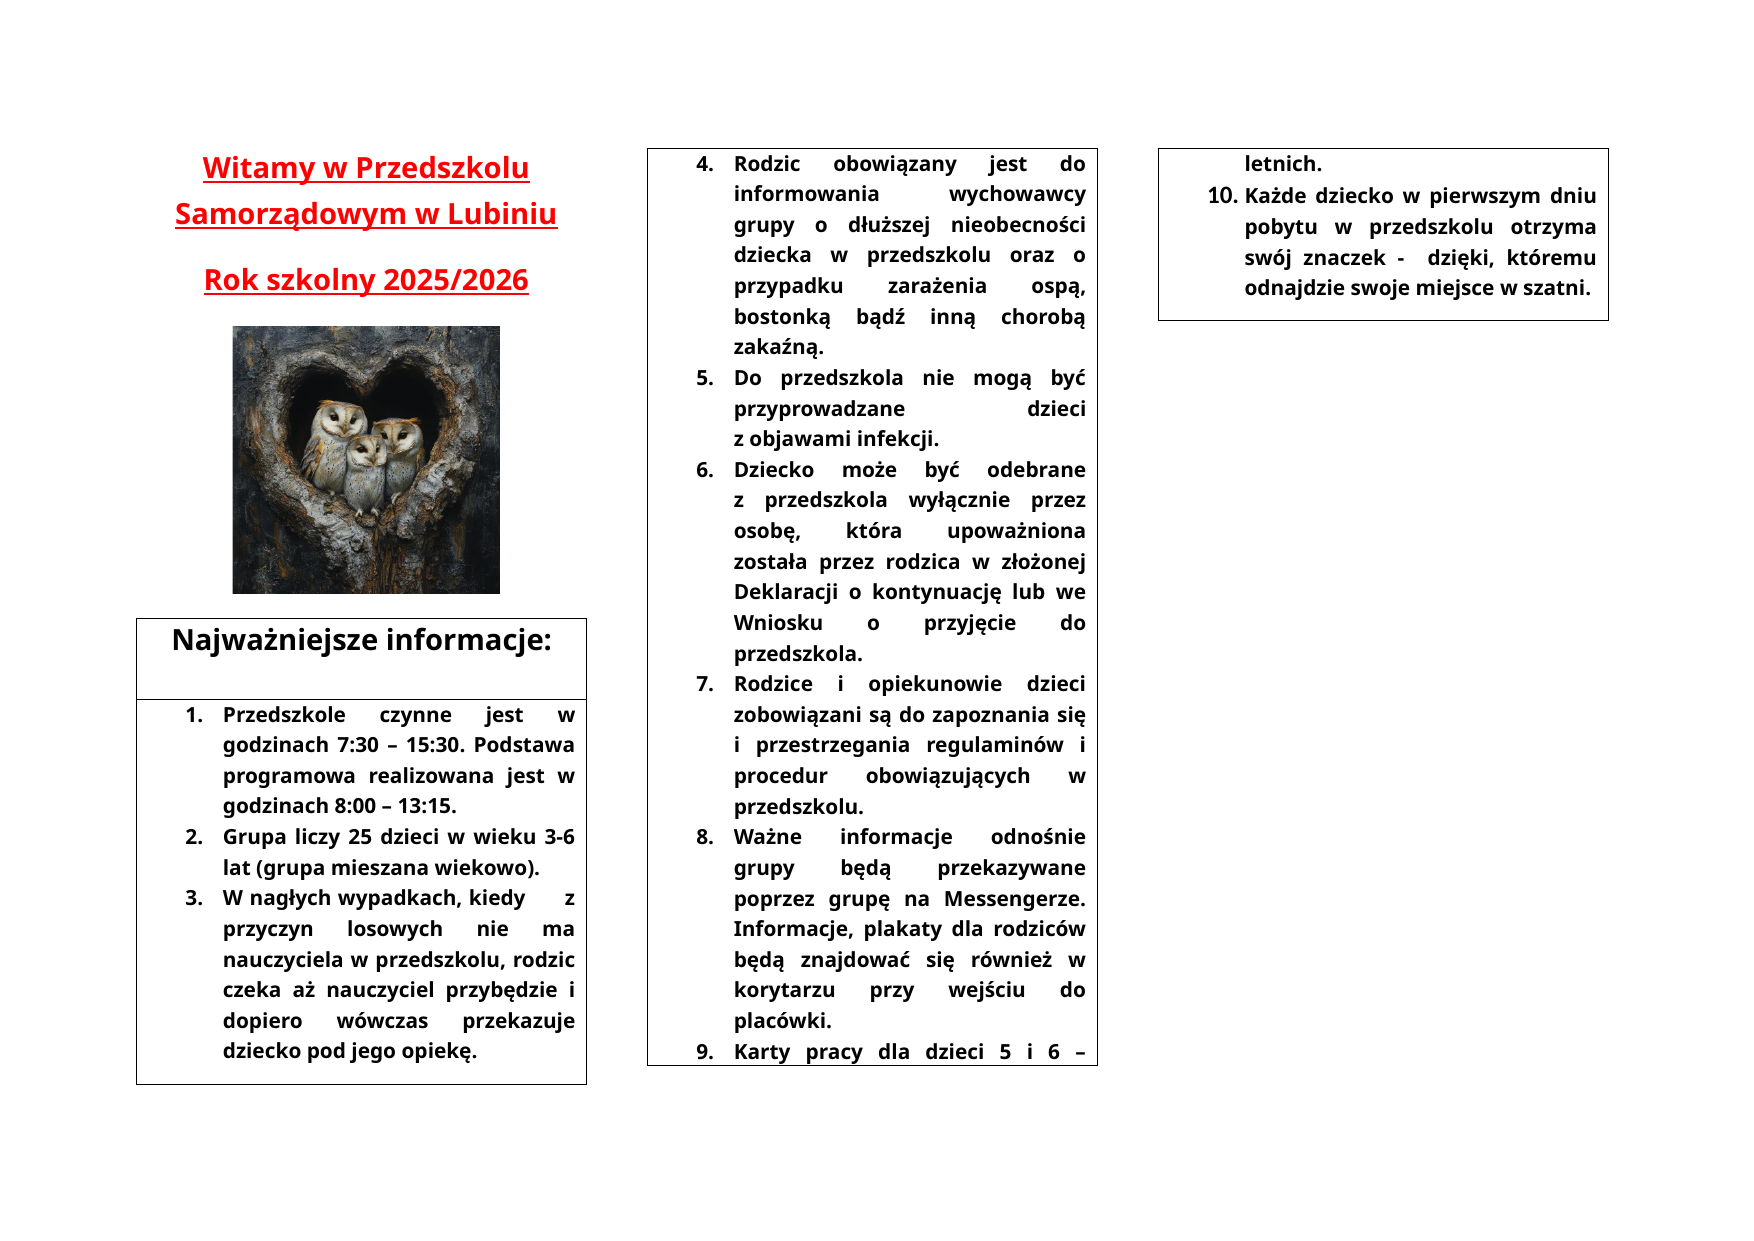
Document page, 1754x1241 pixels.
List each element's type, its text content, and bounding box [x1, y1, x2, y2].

table_cell Przedszkole czynne jest w godzinach 7:30 – 15:30. Podstawa programowa realizowana jest w godzinach 8:00 – 13:15. Grupa liczy 25 dzieci w wieku 3-6 lat (grupa mieszana wiekowo). W nagłych wypadkach, kiedy z przyczyn losowych nie ma nauczyciela w przedszkolu, rodzic czeka aż nauczyciel przybędzie i dopiero wówczas przekazuje dziecko pod jego opiekę. Rodzic obowiązany jest do informowania wychowawcy grupy o dłuższej nieobecności dziecka w przedszkolu oraz o przypadku zarażenia ospą, bostonką bądź inną chorobą zakaźną. Do przedszkola nie mogą być przyprowadzane dzieci z objawami infekcji. Dziecko może być odebrane z przedszkola wyłącznie przez osobę, która upoważniona została przez rodzica w złożonej Deklaracji o kontynuację lub we Wniosku o przyjęcie do przedszkola. Rodzice i opiekunowie dzieci zobowiązani są do zapoznania się i przestrzegania regulaminów i procedur obowiązujących w przedszkolu. Ważne informacje odnośnie grupy będą przekazywane poprzez grupę na Messengerze. Informacje, plakaty dla rodziców będą znajdować się również w korytarzu przy wejściu do placówki. Karty pracy dla dzieci 5 i 6 – letnich. Każde dziecko w pierwszym dniu pobytu w przedszkolu otrzyma swój znaczek - dzięki, któremu odnajdzie swoje miejsce w szatni. [648, 149, 1097, 1065]
text Witamy w Przedszkolu Samorządowym w Lubiniu [148, 148, 585, 233]
table_header Najważniejsze informacje: [137, 619, 586, 699]
text Rok szkolny 2025/2026 [148, 260, 585, 299]
picture [232, 326, 500, 594]
table_cell Przedszkole czynne jest w godzinach 7:30 – 15:30. Podstawa programowa realizowana jest w godzinach 8:00 – 13:15. Grupa liczy 25 dzieci w wieku 3-6 lat (grupa mieszana wiekowo). W nagłych wypadkach, kiedy z przyczyn losowych nie ma nauczyciela w przedszkolu, rodzic czeka aż nauczyciel przybędzie i dopiero wówczas przekazuje dziecko pod jego opiekę. Rodzic obowiązany jest do informowania wychowawcy grupy o dłuższej nieobecności dziecka w przedszkolu oraz o przypadku zarażenia ospą, bostonką bądź inną chorobą zakaźną. Do przedszkola nie mogą być przyprowadzane dzieci z objawami infekcji. Dziecko może być odebrane z przedszkola wyłącznie przez osobę, która upoważniona została przez rodzica w złożonej Deklaracji o kontynuację lub we Wniosku o przyjęcie do przedszkola. Rodzice i opiekunowie dzieci zobowiązani są do zapoznania się i przestrzegania regulaminów i procedur obowiązujących w przedszkolu. Ważne informacje odnośnie grupy będą przekazywane poprzez grupę na Messengerze. Informacje, plakaty dla rodziców będą znajdować się również w korytarzu przy wejściu do placówki. Karty pracy dla dzieci 5 i 6 – letnich. Każde dziecko w pierwszym dniu pobytu w przedszkolu otrzyma swój znaczek - dzięki, któremu odnajdzie swoje miejsce w szatni. [137, 700, 586, 1084]
table_cell Przedszkole czynne jest w godzinach 7:30 – 15:30. Podstawa programowa realizowana jest w godzinach 8:00 – 13:15. Grupa liczy 25 dzieci w wieku 3-6 lat (grupa mieszana wiekowo). W nagłych wypadkach, kiedy z przyczyn losowych nie ma nauczyciela w przedszkolu, rodzic czeka aż nauczyciel przybędzie i dopiero wówczas przekazuje dziecko pod jego opiekę. Rodzic obowiązany jest do informowania wychowawcy grupy o dłuższej nieobecności dziecka w przedszkolu oraz o przypadku zarażenia ospą, bostonką bądź inną chorobą zakaźną. Do przedszkola nie mogą być przyprowadzane dzieci z objawami infekcji. Dziecko może być odebrane z przedszkola wyłącznie przez osobę, która upoważniona została przez rodzica w złożonej Deklaracji o kontynuację lub we Wniosku o przyjęcie do przedszkola. Rodzice i opiekunowie dzieci zobowiązani są do zapoznania się i przestrzegania regulaminów i procedur obowiązujących w przedszkolu. Ważne informacje odnośnie grupy będą przekazywane poprzez grupę na Messengerze. Informacje, plakaty dla rodziców będą znajdować się również w korytarzu przy wejściu do placówki. Karty pracy dla dzieci 5 i 6 – letnich. Każde dziecko w pierwszym dniu pobytu w przedszkolu otrzyma swój znaczek - dzięki, któremu odnajdzie swoje miejsce w szatni. [1159, 149, 1608, 320]
